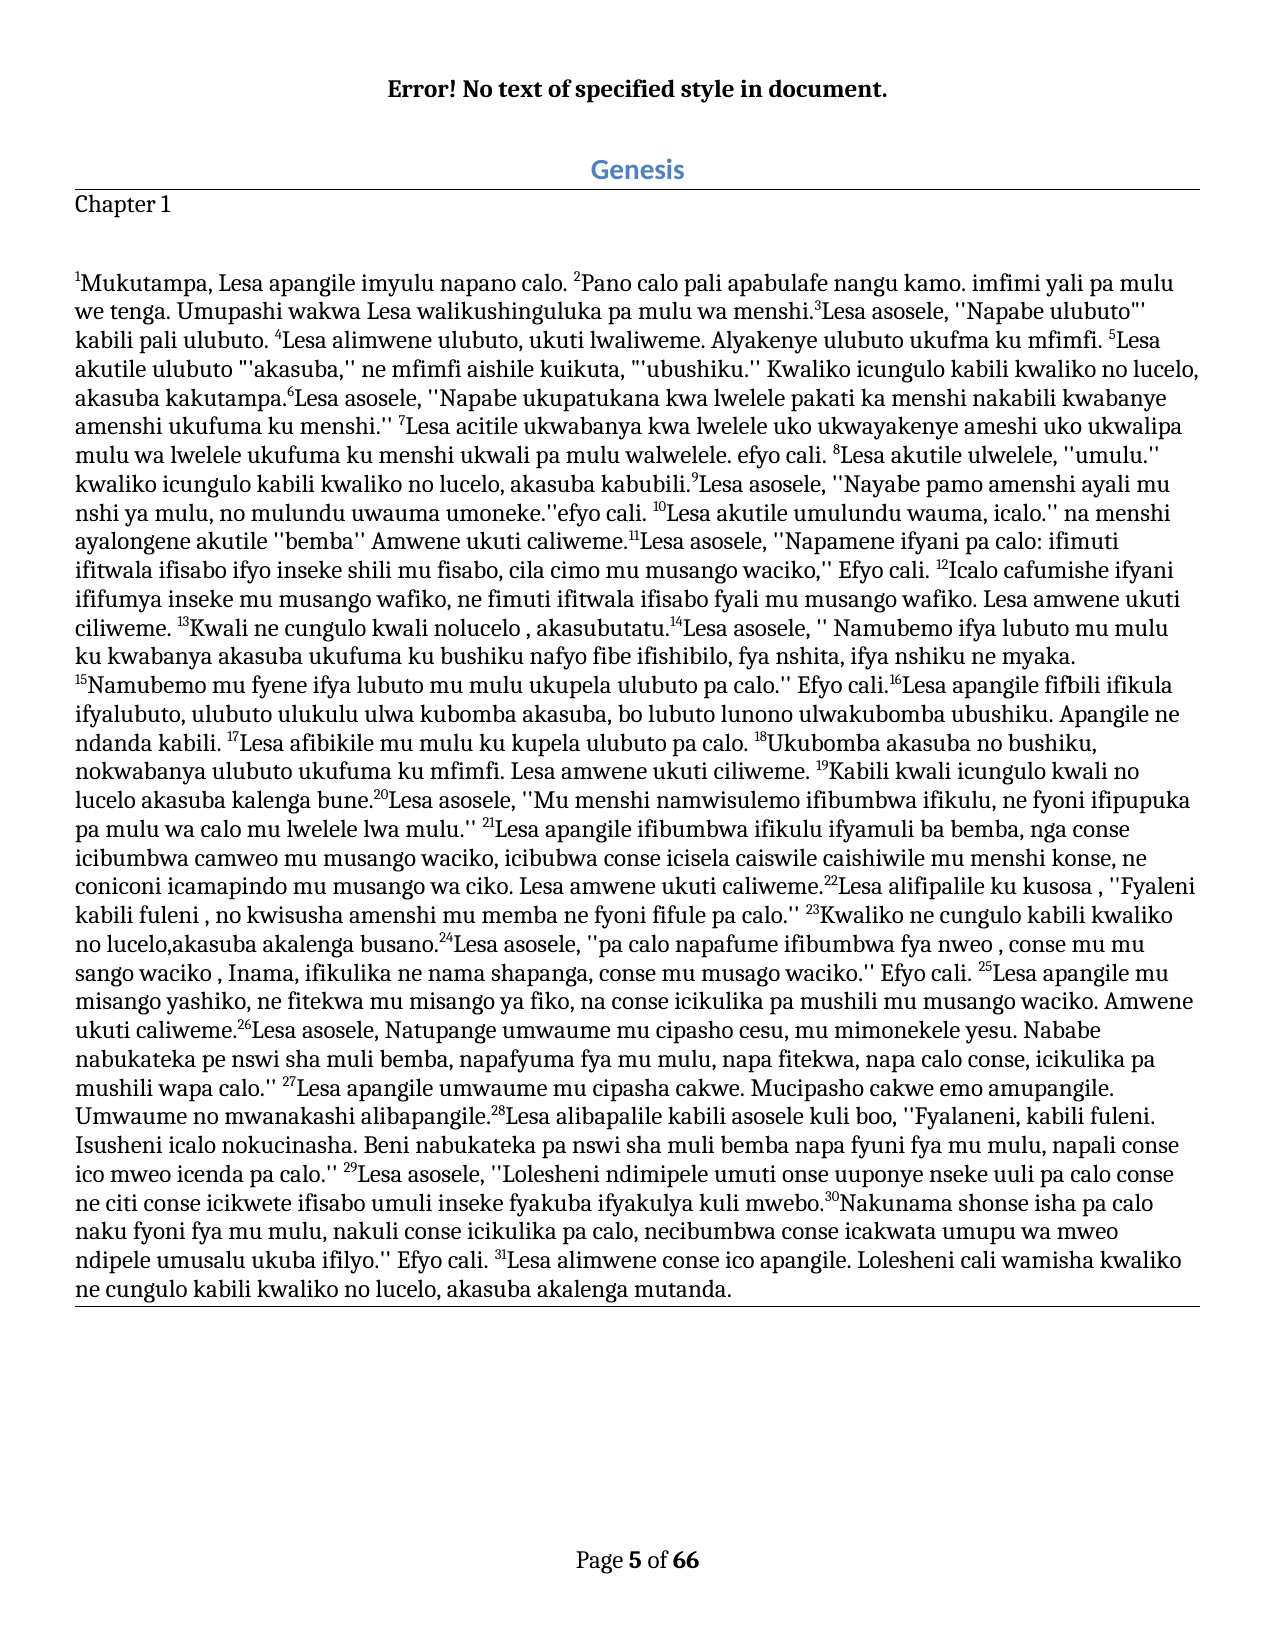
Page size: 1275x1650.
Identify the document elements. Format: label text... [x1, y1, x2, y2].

text 1Mukutampa, Lesa apangile imyulu napano calo. 2Pano calo pali apabulafe nangu kamo. imfimi yali pa mulu we tenga. Umupashi wakwa Lesa walikushinguluka pa mulu wa menshi.3Lesa asosele, ''Napabe ulubuto"' kabili pali ulubuto. 4Lesa alimwene ulubuto, ukuti lwaliweme. Alyakenye ulubuto ukufma ku mfimfi. 5Lesa akutile ulubuto "'akasuba,'' ne mfimfi aishile kuikuta, "'ubushiku.'' Kwaliko icungulo kabili kwaliko no lucelo, akasuba kakutampa.6Lesa asosele, ''Napabe ukupatukana kwa lwelele pakati ka menshi nakabili kwabanye amenshi ukufuma ku menshi.'' 7Lesa acitile ukwabanya kwa lwelele uko ukwayakenye ameshi uko ukwalipa mulu wa lwelele ukufuma ku menshi ukwali pa mulu walwelele. efyo cali. 8Lesa akutile ulwelele, ''umulu.'' kwaliko icungulo kabili kwaliko no lucelo, akasuba kabubili.9Lesa asosele, ''Nayabe pamo amenshi ayali mu nshi ya mulu, no mulundu uwauma umoneke.''efyo cali. 10Lesa akutile umulundu wauma, icalo.'' na menshi ayalongene akutile ''bemba'' Amwene ukuti caliweme.11Lesa asosele, ''Napamene ifyani pa calo: ifimuti ifitwala ifisabo ifyo inseke shili mu fisabo, cila cimo mu musango waciko,'' Efyo cali. 12Icalo cafumishe ifyani ififumya inseke mu musango wafiko, ne fimuti ifitwala ifisabo fyali mu musango wafiko. Lesa amwene ukuti ciliweme. 13Kwali ne cungulo kwali nolucelo , akasubutatu.14Lesa asosele, '' Namubemo ifya lubuto mu mulu ku kwabanya akasuba ukufuma ku bushiku nafyo fibe ifishibilo, fya nshita, ifya nshiku ne myaka. 15Namubemo mu fyene ifya lubuto mu mulu ukupela ulubuto pa calo.'' Efyo cali.16Lesa apangile fifbili ifikula ifyalubuto, ulubuto ulukulu ulwa kubomba akasuba, bo lubuto lunono ulwakubomba ubushiku. Apangile ne ndanda kabili. 17Lesa afibikile mu mulu ku kupela ulubuto pa calo. 18Ukubomba akasuba no bushiku, nokwabanya ulubuto ukufuma ku mfimfi. Lesa amwene ukuti ciliweme. 19Kabili kwali icungulo kwali no lucelo akasuba kalenga bune.20Lesa asosele, ''Mu menshi namwisulemo ifibumbwa ifikulu, ne fyoni ifipupuka pa mulu wa calo mu lwelele lwa mulu.'' 21Lesa apangile ifibumbwa ifikulu ifyamuli ba bemba, nga conse icibumbwa camweo mu musango waciko, icibubwa conse icisela caiswile caishiwile mu menshi konse, ne coniconi icamapindo mu musango wa ciko. Lesa amwene ukuti caliweme.22Lesa alifipalile ku kusosa , ''Fyaleni kabili fuleni , no kwisusha amenshi mu memba ne fyoni fifule pa calo.'' 23Kwaliko ne cungulo kabili kwaliko no lucelo,akasuba akalenga busano.24Lesa asosele, ''pa calo napafume ifibumbwa fya nweo , conse mu mu sango waciko , Inama, ifikulika ne nama shapanga, conse mu musago waciko.'' Efyo cali. 25Lesa apangile mu misango yashiko, ne fitekwa mu misango ya fiko, na conse icikulika pa mushili mu musango waciko. Amwene ukuti caliweme.26Lesa asosele, Natupange umwaume mu cipasho cesu, mu mimonekele yesu. Nababe nabukateka pe nswi sha muli bemba, napafyuma fya mu mulu, napa fitekwa, napa calo conse, icikulika pa mushili wapa calo.'' 27Lesa apangile umwaume mu cipasha cakwe. Mucipasho cakwe emo amupangile. Umwaume no mwanakashi alibapangile.28Lesa alibapalile kabili asosele kuli boo, ''Fyalaneni, kabili fuleni. Isusheni icalo nokucinasha. Beni nabukateka pa nswi sha muli bemba napa fyuni fya mu mulu, napali conse ico mweo icenda pa calo.'' 29Lesa asosele, ''Lolesheni ndimipele umuti onse uuponye nseke uuli pa calo conse ne citi conse icikwete ifisabo umuli inseke fyakuba ifyakulya kuli mwebo.30Nakunama shonse isha pa calo naku fyoni fya mu mulu, nakuli conse icikulika pa calo, necibumbwa conse icakwata umupu wa mweo ndipele umusalu ukuba ifilyo.'' Efyo cali. 31Lesa alimwene conse ico apangile. Lolesheni cali wamisha kwaliko ne cungulo kabili kwaliko no lucelo, akasuba akalenga mutanda. [75, 268, 1200, 1306]
text Chapter 1 [75, 190, 1200, 248]
subtitle Genesis [75, 151, 1200, 189]
